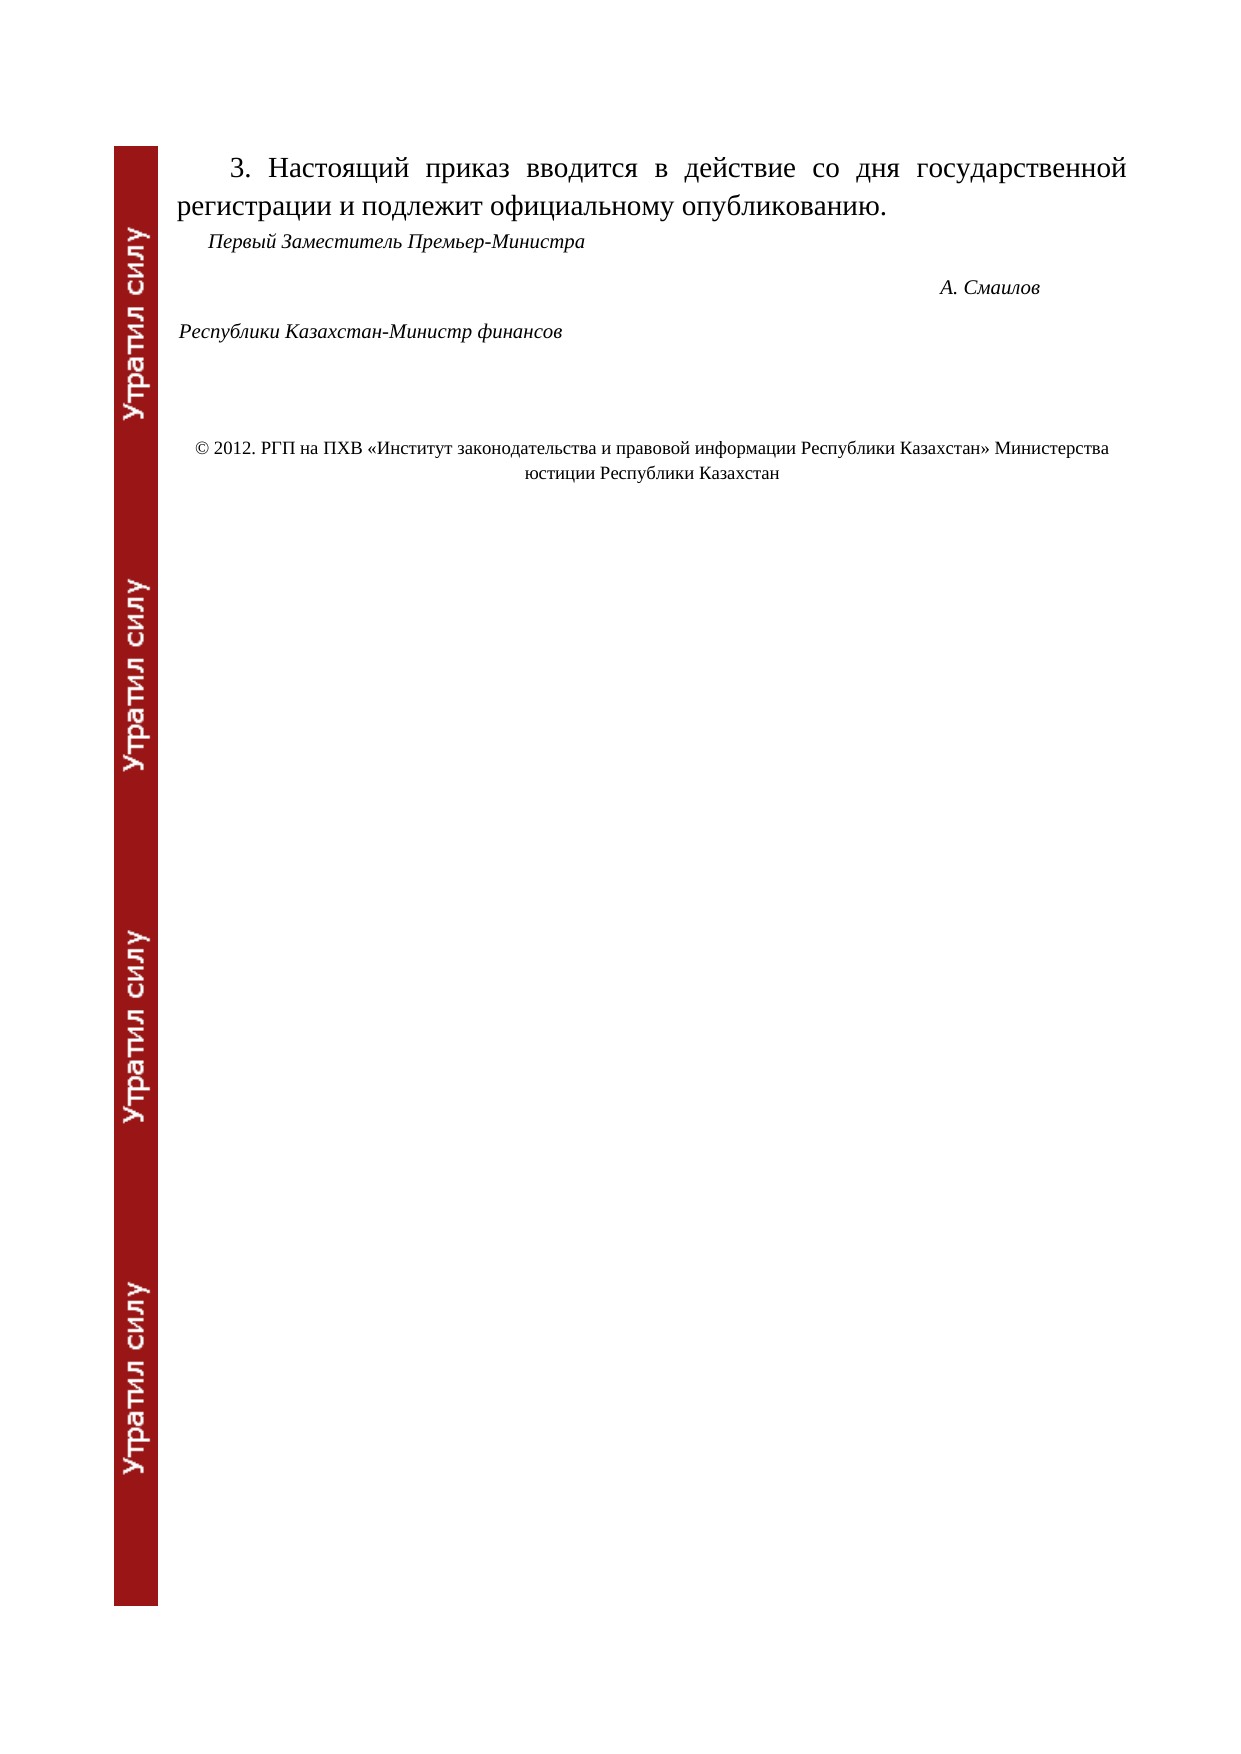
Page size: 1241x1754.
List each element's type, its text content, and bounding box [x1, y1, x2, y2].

picture [114, 483, 158, 1606]
table_header А. Смаилов [939, 227, 1240, 350]
picture [114, 350, 158, 437]
picture [114, 222, 158, 227]
text 3. Настоящий приказ вводится в действие со дня государственной регистрации и подлежит официальному опубликованию. [112, 150, 1128, 222]
picture [114, 146, 158, 150]
table_header Первый Заместитель Премьер-Министра Республики Казахстан-Министр финансов [101, 227, 939, 350]
text © 2012. РГП на ПХВ «Институт законодательства и правовой информации Республики Казахстан» Министерства юстиции Республики Казахстан [112, 437, 1128, 483]
